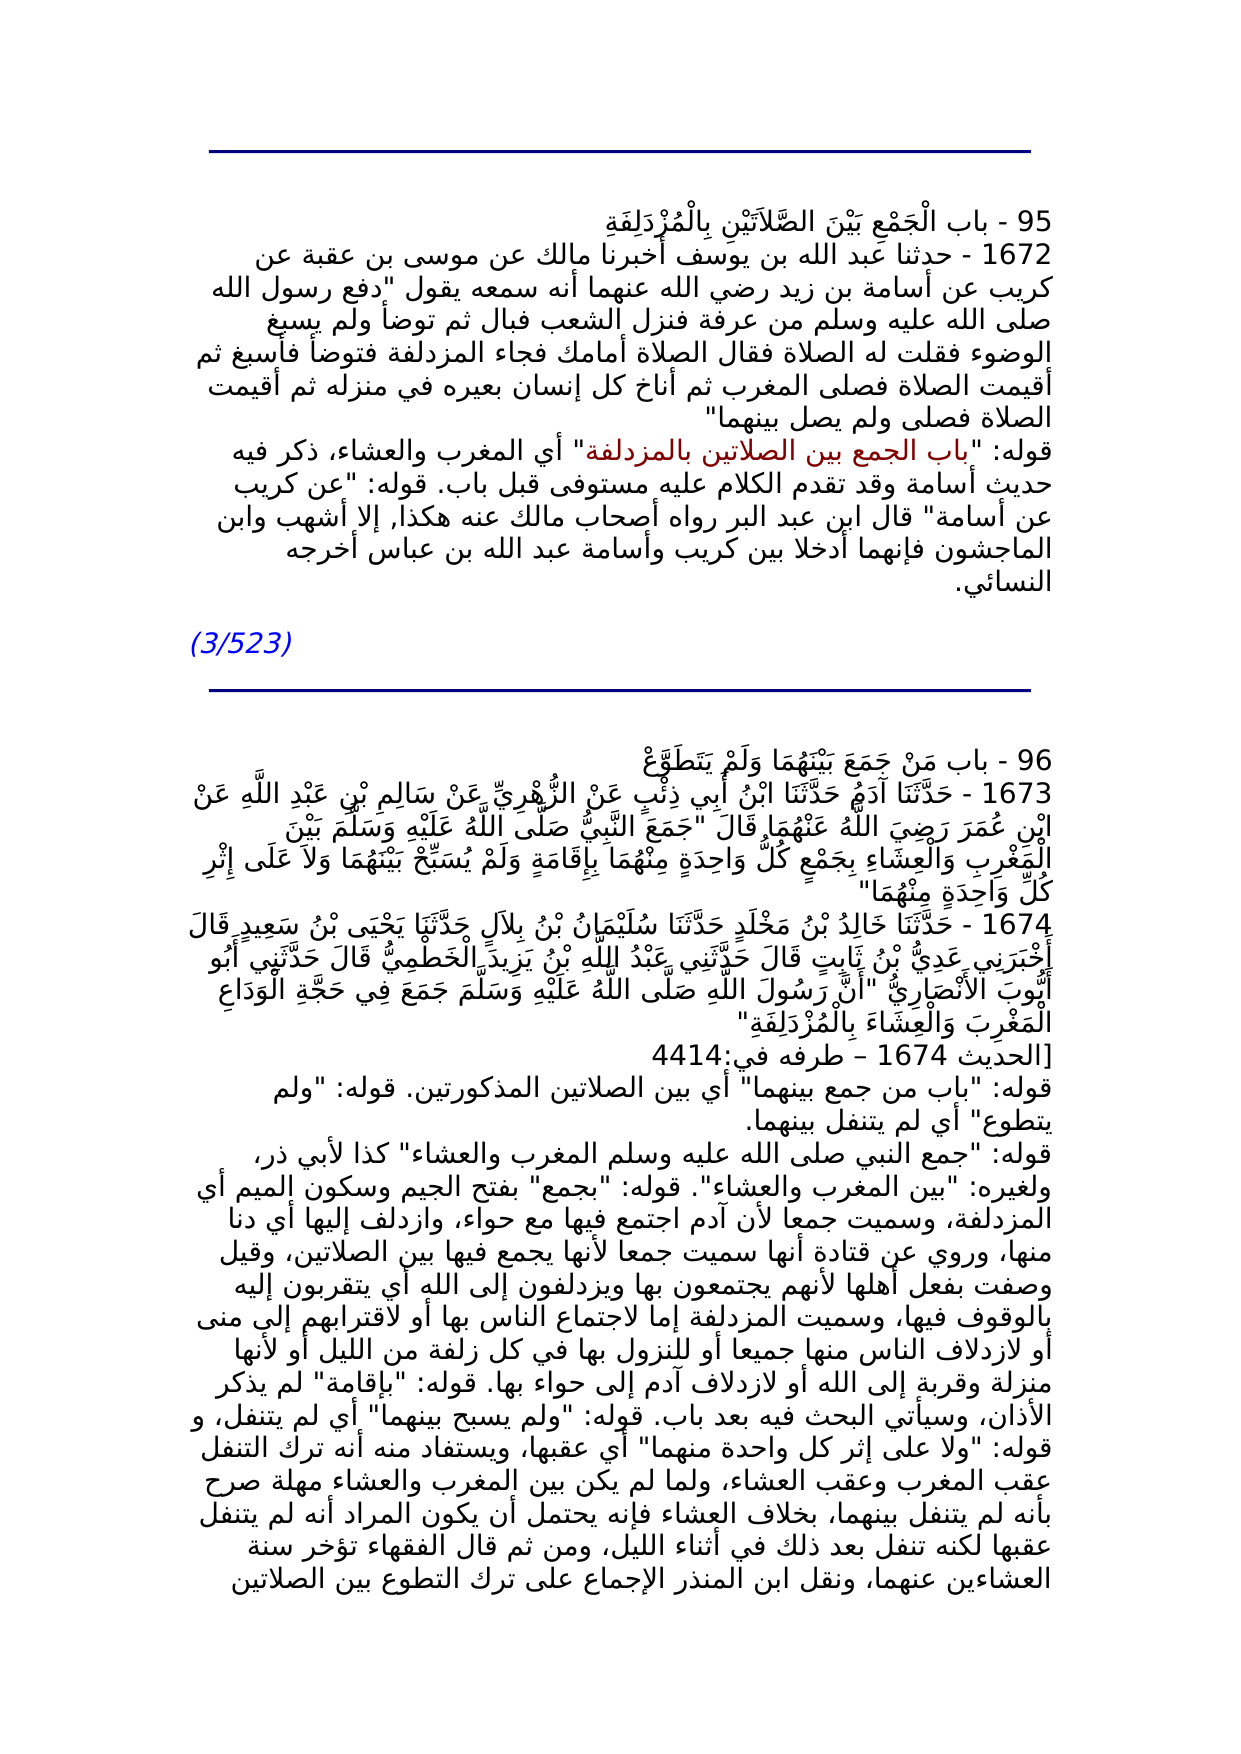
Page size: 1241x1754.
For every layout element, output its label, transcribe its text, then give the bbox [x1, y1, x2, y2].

text 95 - باب الْجَمْعِ بَيْنَ الصَّلاَتَيْنِ بِالْمُزْدَلِفَةِ 1672 - حدثنا عبد الله بن يوسف أخبرنا مالك عن موسى بن عقبة عن كريب عن أسامة بن زيد رضي الله عنهما أنه سمعه يقول "دفع رسول الله صلى الله عليه وسلم من عرفة فنزل الشعب فبال ثم توضأ ولم يسبغ الوضوء فقلت له الصلاة فقال الصلاة أمامك فجاء المزدلفة فتوضأ فأسبغ ثم أقيمت الصلاة فصلى المغرب ثم أناخ كل إنسان بعيره في منزله ثم أقيمت الصلاة فصلى ولم يصل بينهما" قوله: "باب الجمع بين الصلاتين بالمزدلفة" أي المغرب والعشاء، ذكر فيه حديث أسامة وقد تقدم الكلام عليه مستوفى قبل باب. قوله: "عن كريب عن أسامة" قال ابن عبد البر رواه أصحاب مالك عنه هكذا, إلا أشهب وابن الماجشون فإنهما أدخلا بين كريب وأسامة عبد الله بن عباس أخرجه النسائي. [187, 206, 1053, 598]
text 96 - باب مَنْ جَمَعَ بَيْنَهُمَا وَلَمْ يَتَطَوَّعْ 1673 - حَدَّثَنَا آدَمُ حَدَّثَنَا ابْنُ أَبِي ذِئْبٍ عَنْ الزُّهْرِيِّ عَنْ سَالِمِ بْنِ عَبْدِ اللَّهِ عَنْ ابْنِ عُمَرَ رَضِيَ اللَّهُ عَنْهُمَا قَالَ "جَمَعَ النَّبِيُّ صَلَّى اللَّهُ عَلَيْهِ وَسَلَّمَ بَيْنَ الْمَغْرِبِ وَالْعِشَاءِ بِجَمْعٍ كُلُّ وَاحِدَةٍ مِنْهُمَا بِإِقَامَةٍ وَلَمْ يُسَبِّحْ بَيْنَهُمَا وَلاَ عَلَى إِثْرِ كُلِّ وَاحِدَةٍ مِنْهُمَا" 1674 - حَدَّثَنَا خَالِدُ بْنُ مَخْلَدٍ حَدَّثَنَا سُلَيْمَانُ بْنُ بِلاَلٍ حَدَّثَنَا يَحْيَى بْنُ سَعِيدٍ قَالَ أَخْبَرَنِي عَدِيُّ بْنُ ثَابِتٍ قَالَ حَدَّثَنِي عَبْدُ اللَّهِ بْنُ يَزِيدَ الْخَطْمِيُّ قَالَ حَدَّثَنِي أَبُو أَيُّوبَ الأَنْصَارِيُّ "أَنَّ رَسُولَ اللَّهِ صَلَّى اللَّهُ عَلَيْهِ وَسَلَّمَ جَمَعَ فِي حَجَّةِ الْوَدَاعِ الْمَغْرِبَ وَالْعِشَاءَ بِالْمُزْدَلِفَةِ" [الحديث 1674 – طرفه في:4414 قوله: "باب من جمع بينهما" أي بين الصلاتين المذكورتين. قوله: "ولم يتطوع" أي لم يتنفل بينهما. قوله: "جمع النبي صلى الله عليه وسلم المغرب والعشاء" كذا لأبي ذر، ولغيره: "بين المغرب والعشاء". قوله: "بجمع" بفتح الجيم وسكون الميم أي المزدلفة، وسميت جمعا لأن آدم اجتمع فيها مع حواء، وازدلف إليها أي دنا منها، وروي عن قتادة أنها سميت جمعا لأنها يجمع فيها بين الصلاتين، وقيل وصفت بفعل أهلها لأنهم يجتمعون بها ويزدلفون إلى الله أي يتقربون إليه بالوقوف فيها، وسميت المزدلفة إما لاجتماع الناس بها أو لاقترابهم إلى منى أو لازدلاف الناس منها جميعا أو للنزول بها في كل زلفة من الليل أو لأنها منزلة وقربة إلى الله أو لازدلاف آدم إلى حواء بها. قوله: "بإقامة" لم يذكر الأذان، وسيأتي البحث فيه بعد باب. قوله: "ولم يسبح بينهما" أي لم يتنفل، و قوله: "ولا على إثر كل واحدة منهما" أي عقبها، ويستفاد منه أنه ترك التنفل عقب المغرب وعقب العشاء، ولما لم يكن بين المغرب والعشاء مهلة صرح بأنه لم يتنفل بينهما، بخلاف العشاء فإنه يحتمل أن يكون المراد أنه لم يتنفل عقبها لكنه تنفل بعد ذلك في أثناء الليل، ومن ثم قال الفقهاء تؤخر سنة العشاءين عنهما، ونقل ابن المنذر الإجماع على ترك التطوع بين الصلاتين [187, 744, 1053, 1595]
text (3/523) [187, 627, 1053, 660]
